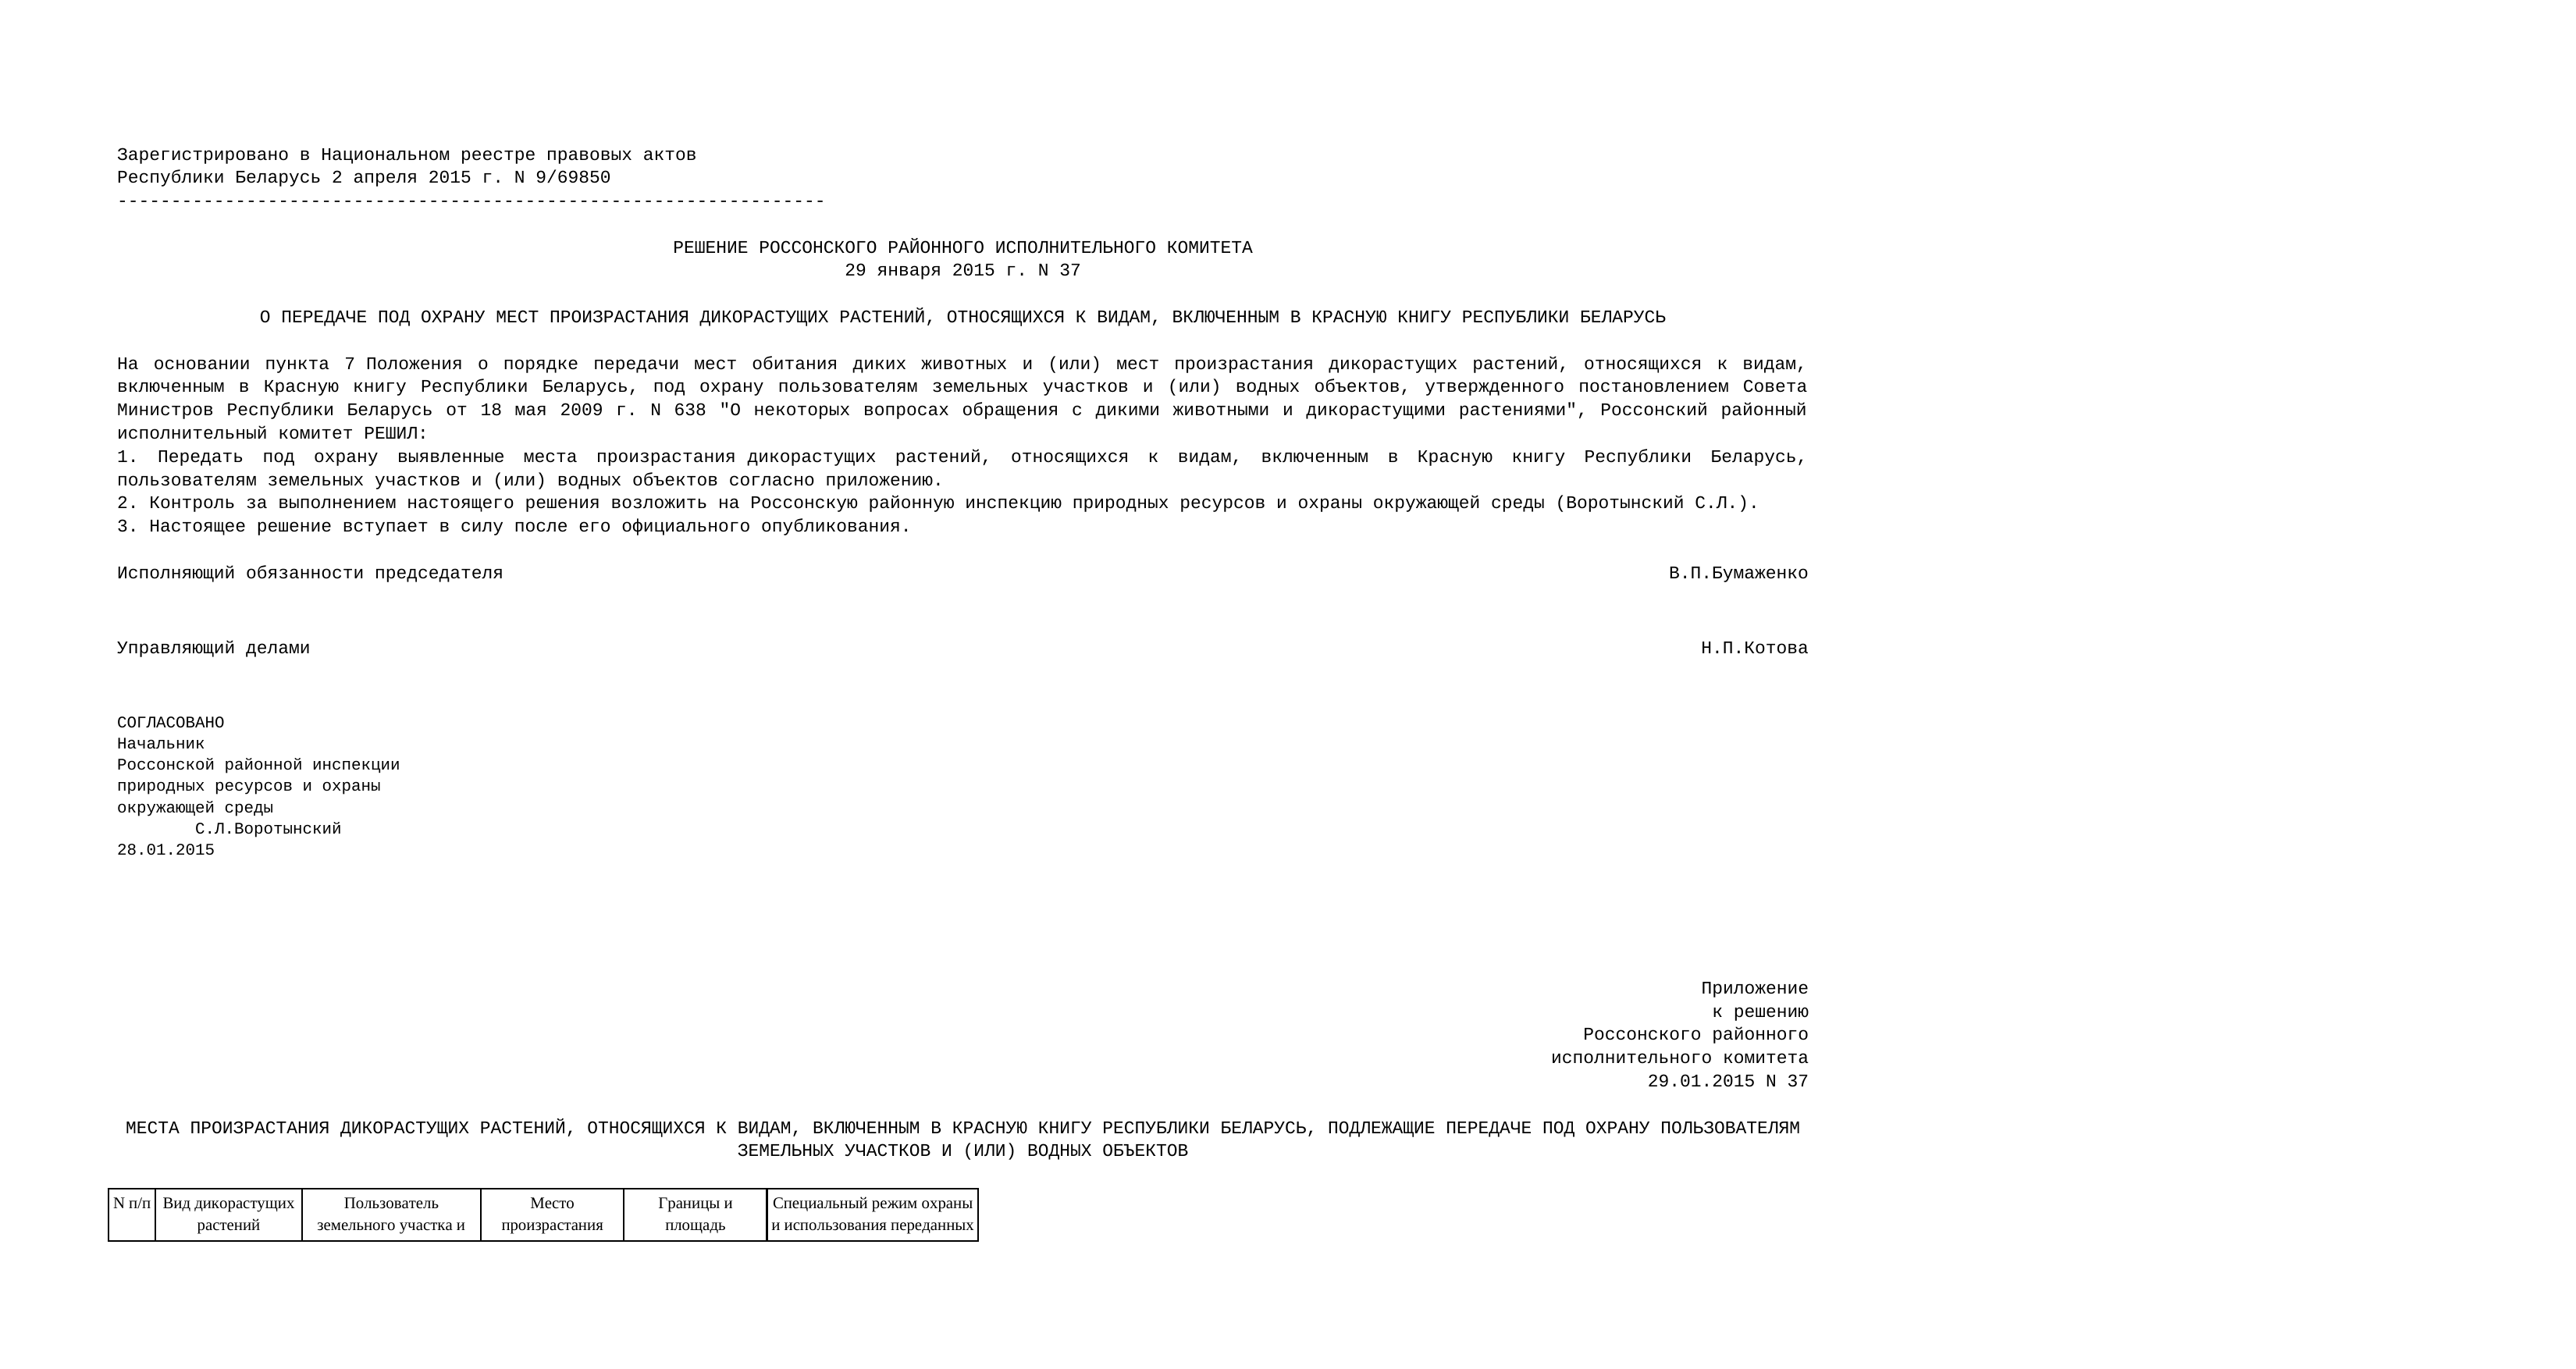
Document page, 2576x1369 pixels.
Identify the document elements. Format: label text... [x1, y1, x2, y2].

text С.Л.Воротынский [117, 820, 1809, 838]
text к решению [117, 1002, 1809, 1022]
table_header N п/п [109, 1189, 155, 1240]
text РЕШЕНИЕ РОССОНСКОГО РАЙОННОГО ИСПОЛНИТЕЛЬНОГО КОМИТЕТА [117, 238, 1809, 258]
text ------------------------------------------------------------------ [117, 192, 1809, 212]
text 28.01.2015 [117, 841, 1809, 860]
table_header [303, 1189, 480, 1240]
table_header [156, 1189, 301, 1240]
text Управляющий делами Н.П.Котова [117, 638, 1809, 687]
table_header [768, 1189, 977, 1240]
text Россонского районного [117, 1026, 1809, 1046]
text окружающей среды [117, 799, 1809, 817]
text Начальник [117, 735, 1809, 754]
text Приложение [117, 979, 1809, 999]
text МЕСТА ПРОИЗРАСТАНИЯ ДИКОРАСТУЩИХ РАСТЕНИЙ, ОТНОСЯЩИХСЯ К ВИДАМ, ВКЛЮЧЕННЫМ В КРАСНУЮ КНИГУ РЕСПУБЛИКИ БЕЛАРУСЬ, ПОДЛЕЖАЩИЕ ПЕРЕДАЧЕ ПОД ОХРАНУ ПОЛЬЗОВАТЕЛЯМ ЗЕМЕЛЬНЫХ УЧАСТКОВ И (ИЛИ) ВОДНЫХ ОБЪЕКТОВ [117, 1118, 1809, 1162]
text исполнительного комитета [117, 1048, 1809, 1069]
text 29 января 2015 г. N 37 [117, 261, 1809, 282]
text природных ресурсов и охраны [117, 777, 1809, 796]
text СОГЛАСОВАНО [117, 714, 1809, 732]
text Зарегистрировано в Национальном реестре правовых актов [117, 145, 1809, 165]
text О ПЕРЕДАЧЕ ПОД ОХРАНУ МЕСТ ПРОИЗРАСТАНИЯ ДИКОРАСТУЩИХ РАСТЕНИЙ, ОТНОСЯЩИХСЯ К ВИДАМ, ВКЛЮЧЕННЫМ В КРАСНУЮ КНИГУ РЕСПУБЛИКИ БЕЛАРУСЬ [117, 308, 1809, 328]
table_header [624, 1189, 766, 1240]
text 1. Передать под охрану выявленные места произрастания дикорастущих растений, относящихся к видам, включенным в Красную книгу Республики Беларусь, пользователям земельных участков и (или) водных объектов согласно приложению. [117, 447, 1809, 491]
text 29.01.2015 N 37 [117, 1072, 1809, 1092]
text Россонской районной инспекции [117, 756, 1809, 775]
text На основании пункта 7 Положения о порядке передачи мест обитания диких животных и (или) мест произрастания дикорастущих растений, относящихся к видам, включенным в Красную книгу Республики Беларусь, под охрану пользователям земельных участков и (или) водных объектов, утвержденного постановлением Совета Министров Республики Беларусь от 18 мая 2009 г. N 638 "О некоторых вопросах обращения с дикими животными и дикорастущими растениями", Россонский районный исполнительный комитет РЕШИЛ: [117, 354, 1809, 444]
text Республики Беларусь 2 апреля 2015 г. N 9/69850 [117, 169, 1809, 189]
text 3. Настоящее решение вступает в силу после его официального опубликования. [117, 517, 1809, 537]
text Исполняющий обязанности председателя В.П.Бумаженко [117, 564, 1809, 612]
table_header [482, 1189, 623, 1240]
text 2. Контроль за выполнением настоящего решения возложить на Россонскую районную инспекцию природных ресурсов и охраны окружающей среды (Воротынский С.Л.). [117, 494, 1809, 514]
